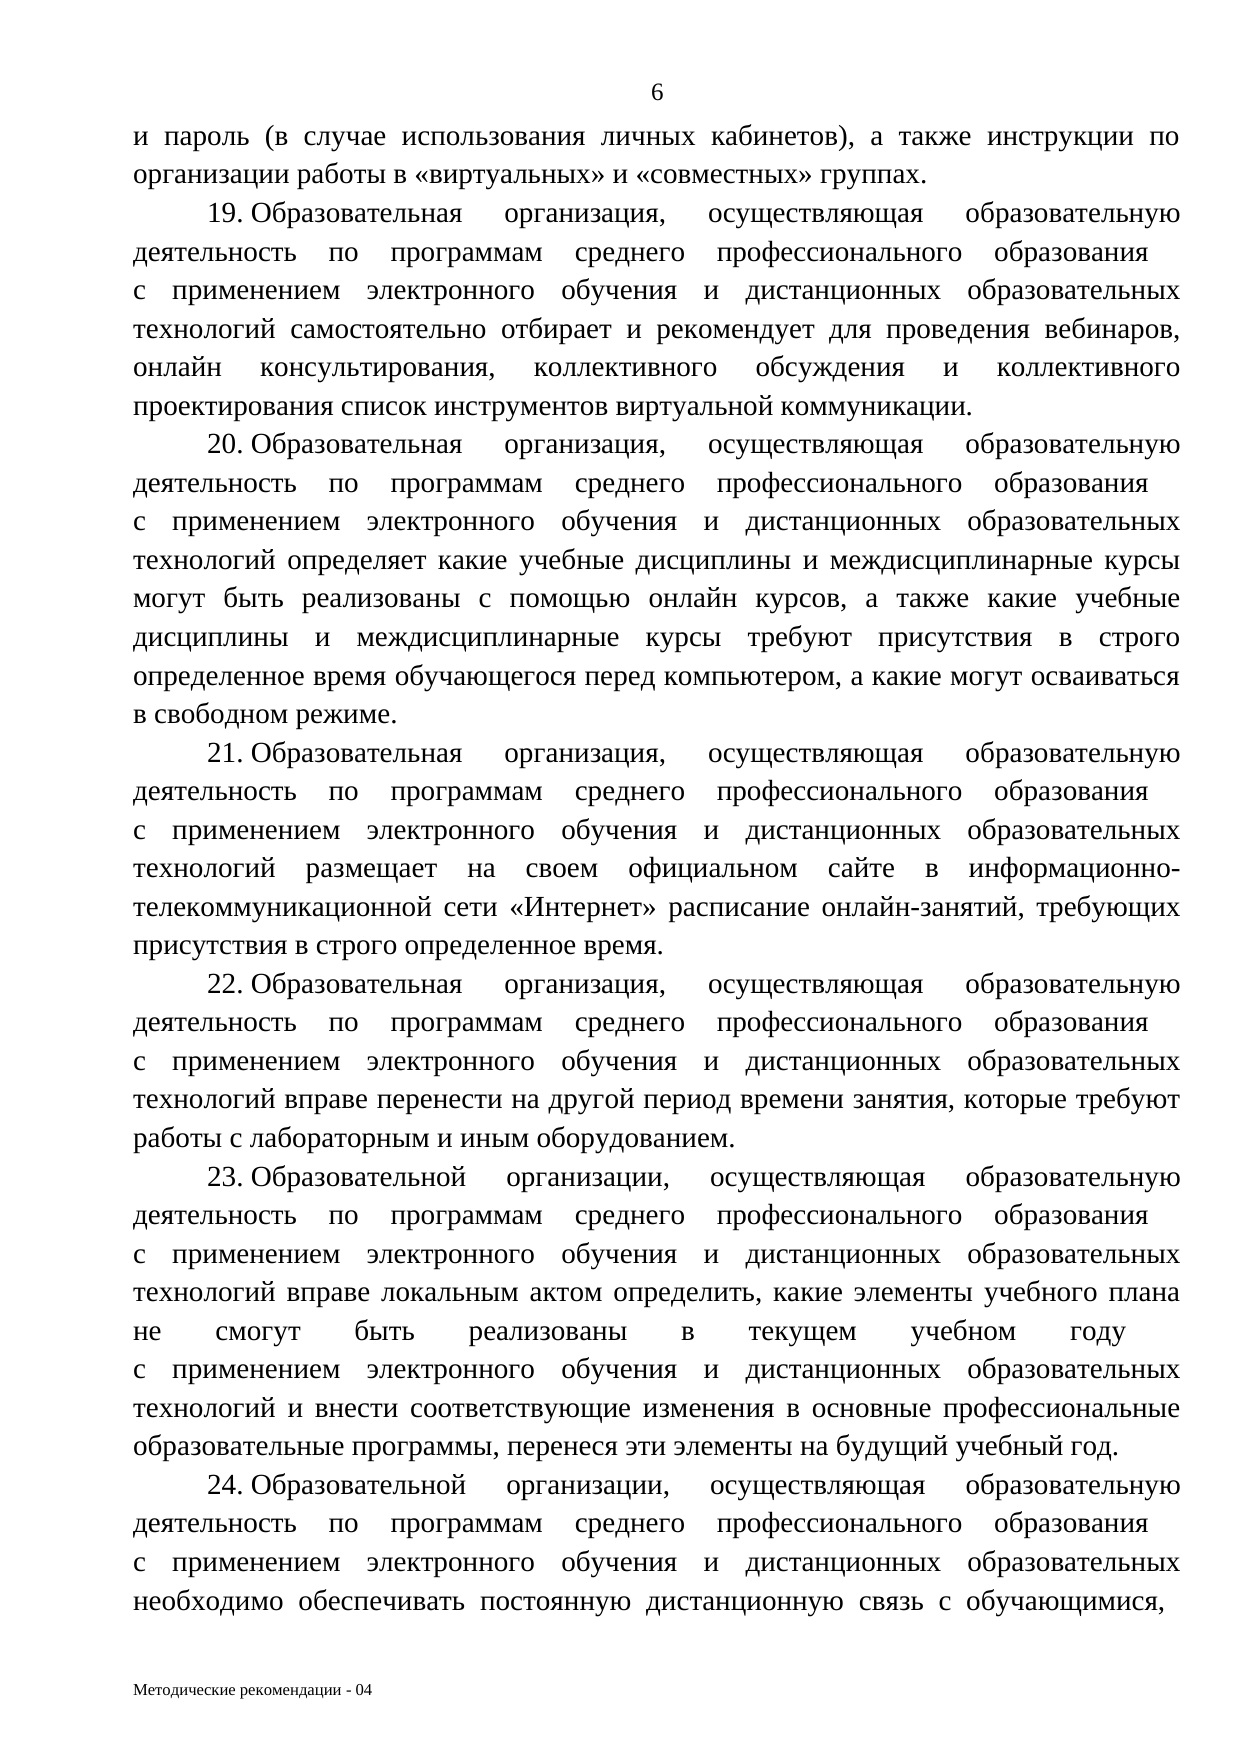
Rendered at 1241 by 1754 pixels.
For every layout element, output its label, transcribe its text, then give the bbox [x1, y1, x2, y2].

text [133, 118, 1181, 190]
text 22. Образовательная организация, осуществляющая образовательную деятельность по программам среднего профессионального образования с применением электронного обучения и дистанционных образовательных технологий вправе перенести на другой период времени занятия, которые требуют работы с лабораторным и иным оборудованием. [133, 966, 1181, 1154]
text 23. Образовательной организации, осуществляющая образовательную деятельность по программам среднего профессионального образования с применением электронного обучения и дистанционных образовательных технологий вправе локальным актом определить, какие элементы учебного плана не смогут быть реализованы в текущем учебном году с применением электронного обучения и дистанционных образовательных технологий и внести соответствующие изменения в основные профессиональные образовательные программы, перенеся эти элементы на будущий учебный год. [133, 1159, 1181, 1462]
text 20. Образовательная организация, осуществляющая образовательную деятельность по программам среднего профессионального образования с применением электронного обучения и дистанционных образовательных технологий определяет какие учебные дисциплины и междисциплинарные курсы могут быть реализованы с помощью онлайн курсов, а также какие учебные дисциплины и междисциплинарные курсы требуют присутствия в строго определенное время обучающегося перед компьютером, а какие могут осваиваться в свободном режиме. [133, 426, 1181, 730]
text 19. Образовательная организация, осуществляющая образовательную деятельность по программам среднего профессионального образования с применением электронного обучения и дистанционных образовательных технологий самостоятельно отбирает и рекомендует для проведения вебинаров, онлайн консультирования, коллективного обсуждения и коллективного проектирования список инструментов виртуальной коммуникации. [133, 195, 1181, 421]
text 21. Образовательная организация, осуществляющая образовательную деятельность по программам среднего профессионального образования с применением электронного обучения и дистанционных образовательных технологий размещает на своем официальном сайте в информационно-телекоммуникационной сети «Интернет» расписание онлайн-занятий, требующих присутствия в строго определенное время. [133, 735, 1181, 961]
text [133, 1467, 1181, 1616]
